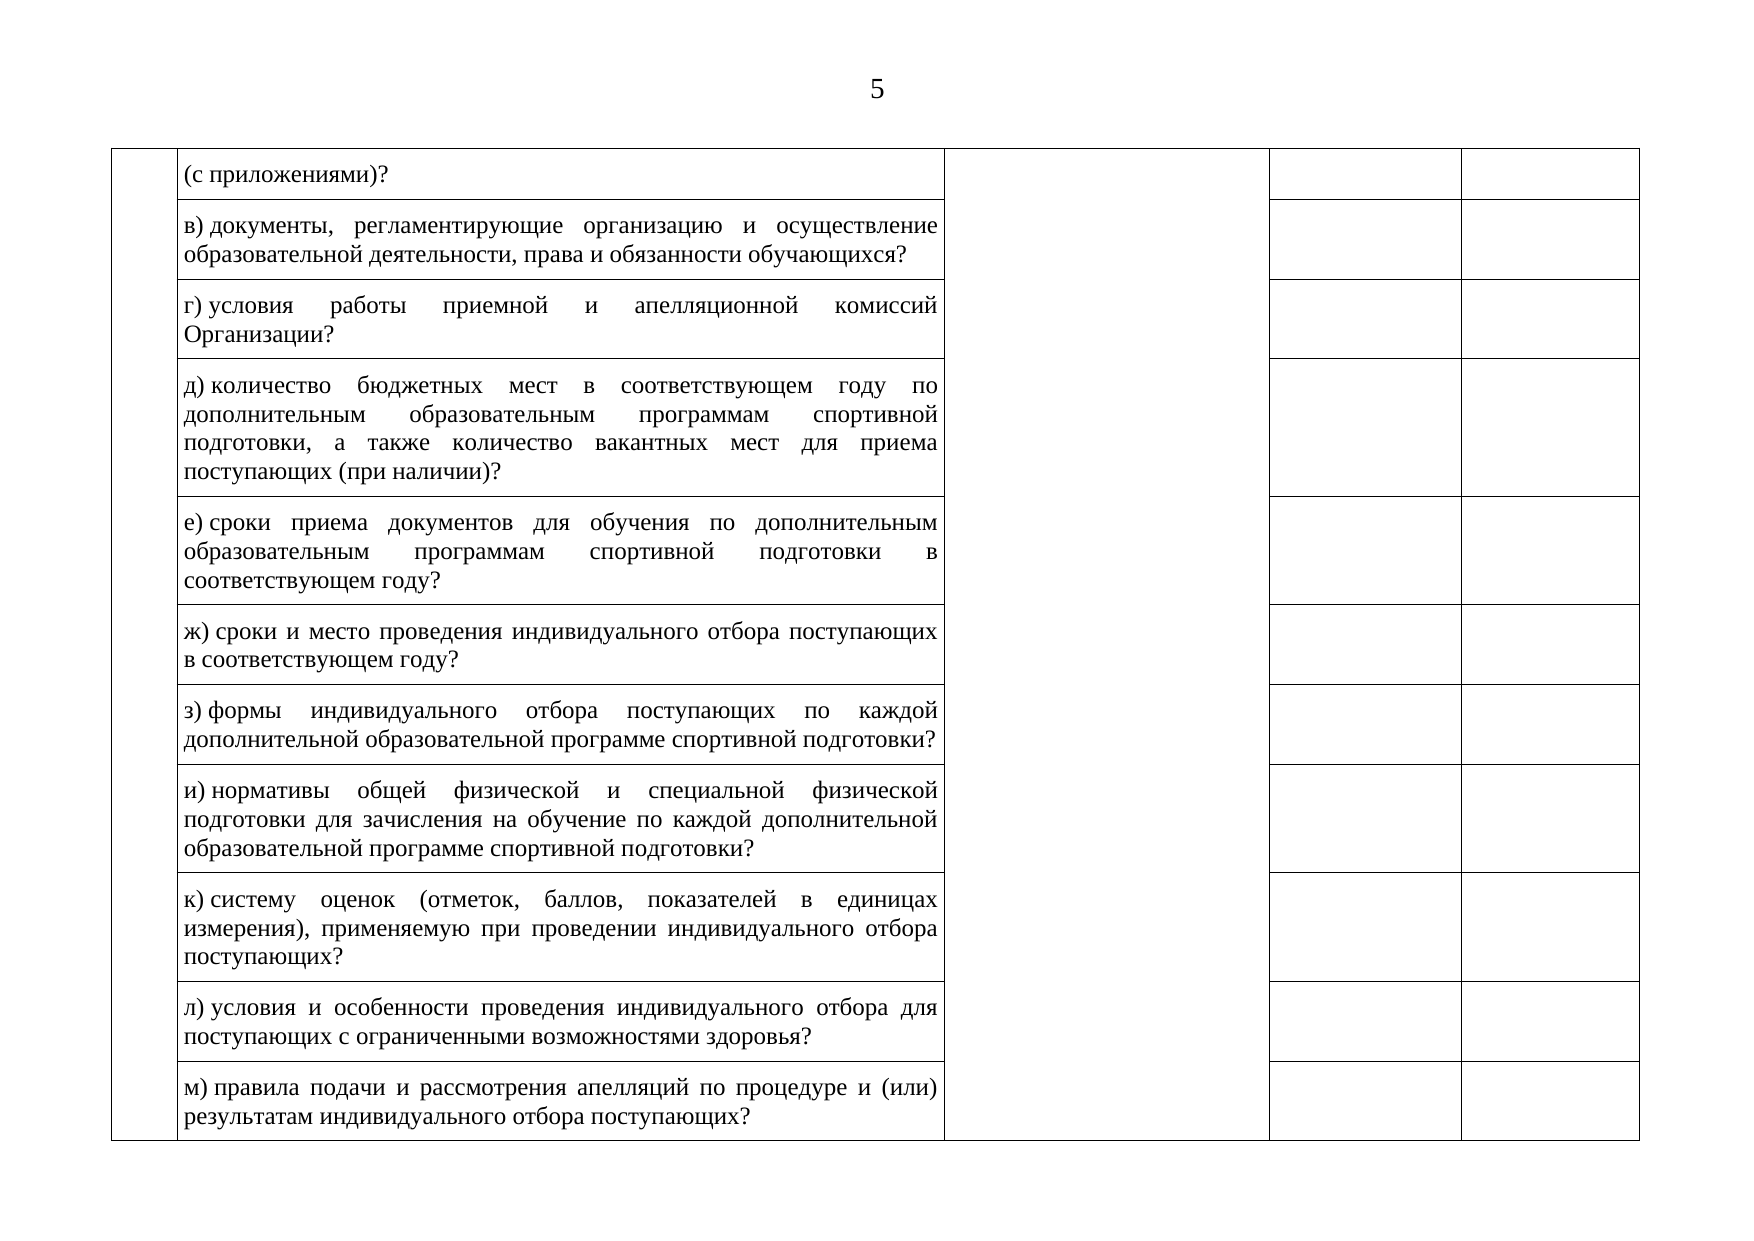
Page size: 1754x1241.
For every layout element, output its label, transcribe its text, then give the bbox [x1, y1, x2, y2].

table_cell [1270, 359, 1461, 496]
table_cell к) систему оценок (отметок, баллов, показателей в единицах измерения), применяемую при проведении индивидуального отбора поступающих? [178, 873, 944, 981]
table_cell [1462, 497, 1639, 604]
table_cell в) документы, регламентирующие организацию и осуществление образовательной деятельности, права и обязанности обучающихся? [178, 200, 944, 278]
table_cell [178, 149, 944, 199]
table_cell д) количество бюджетных мест в соответствующем году по дополнительным образовательным программам спортивной подготовки, а также количество вакантных мест для приема поступающих (при наличии)? [178, 359, 944, 496]
table_cell [1270, 280, 1461, 358]
table_cell з) формы индивидуального отбора поступающих по каждой дополнительной образовательной программе спортивной подготовки? [178, 685, 944, 764]
table_cell л) условия и особенности проведения индивидуального отбора для поступающих с ограниченными возможностями здоровья? [178, 982, 944, 1061]
table_cell [1462, 605, 1639, 684]
table_cell [1270, 1062, 1461, 1140]
table_cell [1270, 873, 1461, 981]
table_cell [1270, 149, 1461, 199]
table_cell [1270, 685, 1461, 764]
table_cell [1462, 280, 1639, 358]
table_cell [1270, 982, 1461, 1061]
table_cell [1462, 359, 1639, 496]
table_cell [1270, 605, 1461, 684]
table_cell м) правила подачи и рассмотрения апелляций по процедуре и (или) результатам индивидуального отбора поступающих? [178, 1062, 944, 1140]
table_cell г) условия работы приемной и апелляционной комиссий Организации? [178, 280, 944, 358]
table_cell е) сроки приема документов для обучения по дополнительным образовательным программам спортивной подготовки в соответствующем году? [178, 497, 944, 604]
table_cell [1270, 497, 1461, 604]
table_cell [1462, 982, 1639, 1061]
table_cell [1270, 200, 1461, 278]
table_cell и) нормативы общей физической и специальной физической подготовки для зачисления на обучение по каждой дополнительной образовательной программе спортивной подготовки? [178, 765, 944, 872]
table_cell [1462, 200, 1639, 278]
table_cell [1462, 1062, 1639, 1140]
table_cell [1462, 685, 1639, 764]
table_cell [1462, 149, 1639, 199]
table_cell [1462, 765, 1639, 872]
table_cell [1462, 873, 1639, 981]
table_cell [1270, 765, 1461, 872]
table_cell ж) сроки и место проведения индивидуального отбора поступающих в соответствующем году? [178, 605, 944, 684]
